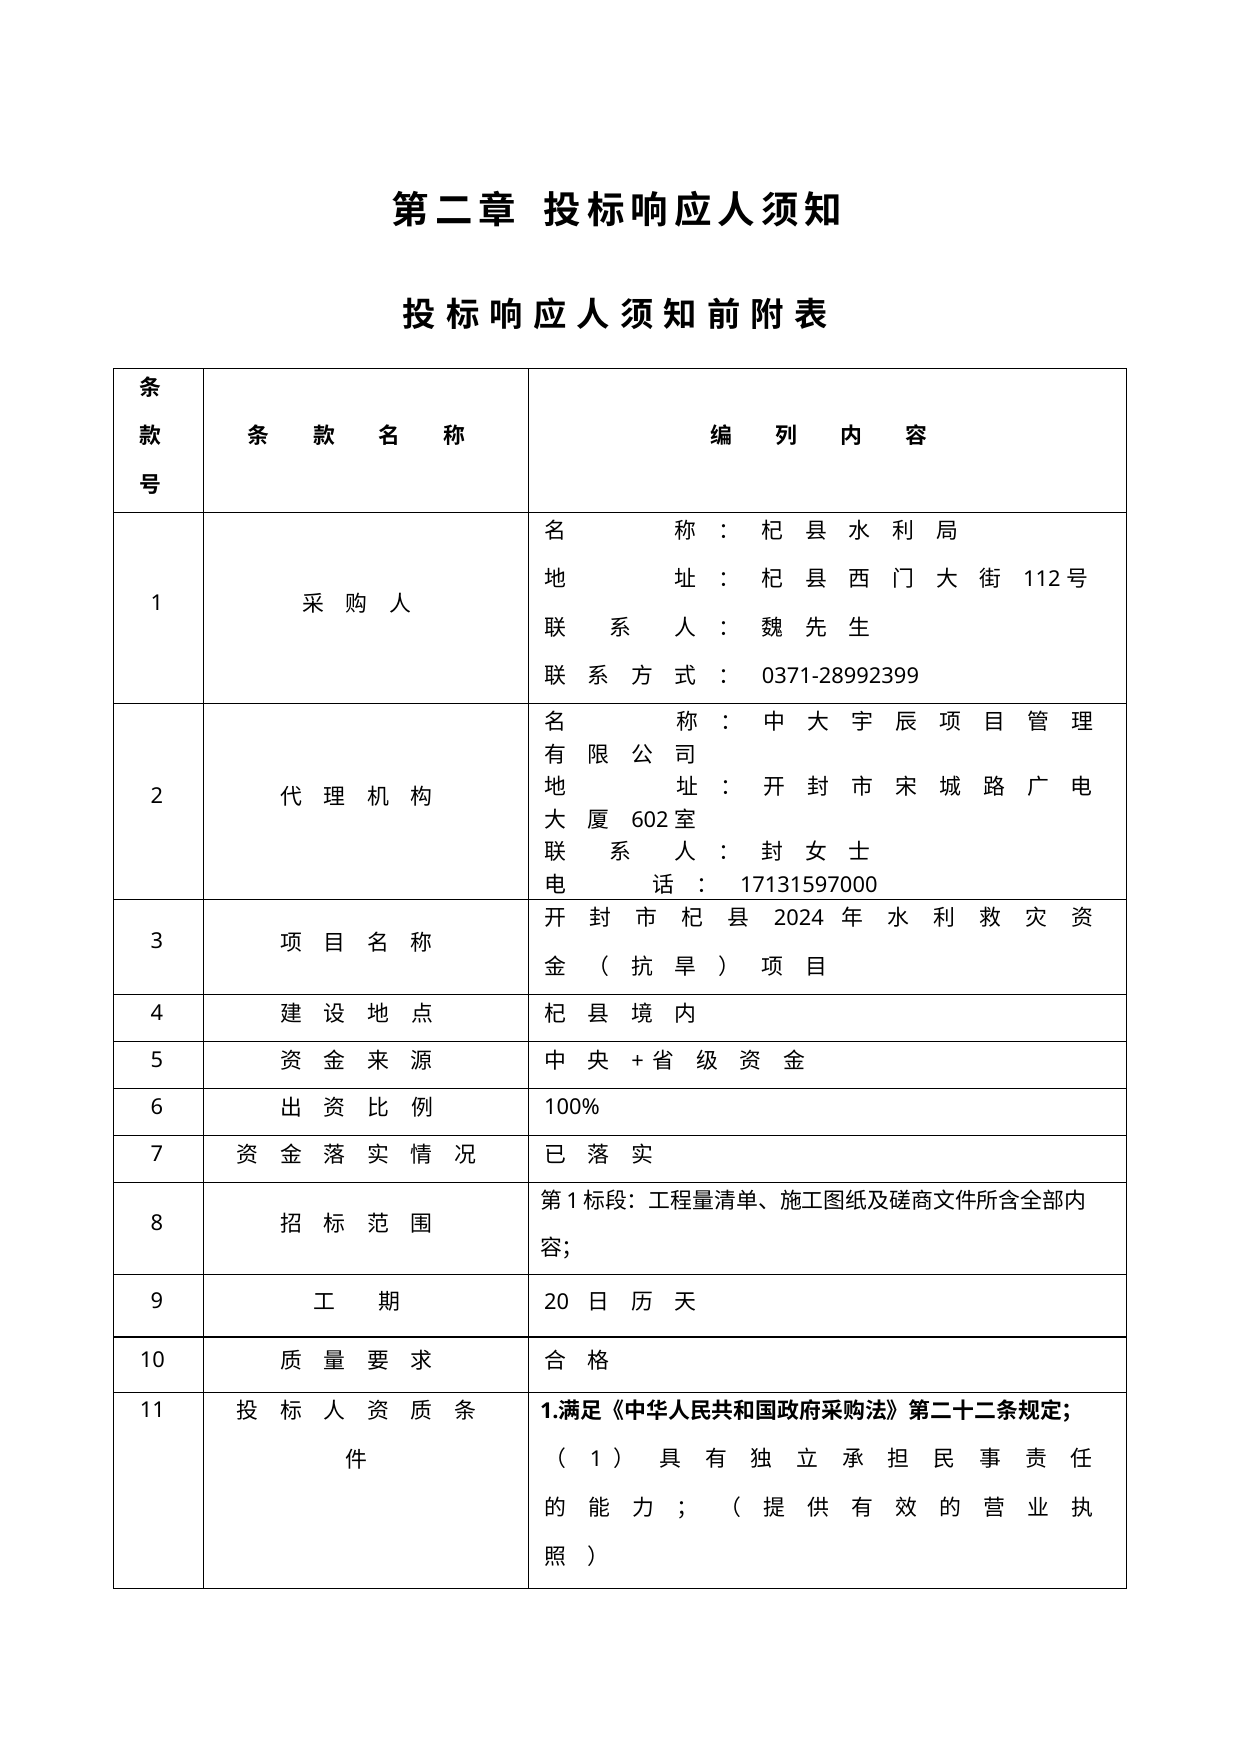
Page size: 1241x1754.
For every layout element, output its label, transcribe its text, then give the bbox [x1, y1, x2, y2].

table_cell 9 [114, 1275, 203, 1336]
text 投标响应人须知前附表 [130, 279, 1110, 344]
table_cell 代理机构 [204, 704, 528, 899]
table_header 条款号 [114, 369, 203, 512]
table_cell 20日历天 [529, 1275, 1126, 1336]
table_cell 质量要求 [204, 1338, 528, 1392]
table_cell 工 期 [204, 1275, 528, 1336]
table_cell 建设地点 [204, 995, 528, 1041]
table_cell 8 [114, 1183, 203, 1274]
table_cell 7 [114, 1136, 203, 1182]
table_cell 招标范围 [204, 1183, 528, 1274]
table_cell 1 [114, 513, 203, 703]
table_cell 出资比例 [204, 1089, 528, 1135]
table_cell 4 [114, 995, 203, 1041]
subtitle 第二章 投标响应人须知 [130, 174, 1110, 239]
table_cell 名 称：杞县水利局 地 址：杞县西门大街112号 联 系 人：魏先生 联系方式：0371-28992399 [529, 513, 1126, 703]
table_cell 开封市杞县2024年水利救灾资金（抗旱）项目 [529, 900, 1126, 993]
table_cell 资金落实情况 [204, 1136, 528, 1182]
table_cell 11 [114, 1393, 203, 1587]
table_cell 6 [114, 1089, 203, 1135]
table_cell 名 称：中大宇辰项目管理有限公司 地 址：开封市宋城路广电大厦602室 联 系 人：封女士 电 话：17131597000 [529, 704, 1126, 899]
table_cell 2 [114, 704, 203, 899]
table_cell 第1标段：工程量清单、施工图纸及磋商文件所含全部内容； [529, 1183, 1126, 1274]
table_cell 投标人资质条件 [204, 1393, 528, 1587]
table_cell 已落实 [529, 1136, 1126, 1182]
table_header 条 款 名 称 [204, 369, 528, 512]
table_cell 3 [114, 900, 203, 993]
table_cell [529, 1393, 1126, 1587]
table_cell 100% [529, 1089, 1126, 1135]
table_cell 项目名称 [204, 900, 528, 993]
table_cell 10 [114, 1338, 203, 1392]
table_cell 合格 [529, 1338, 1126, 1392]
table_header 编 列 内 容 [529, 369, 1126, 512]
table_cell 中央+省级资金 [529, 1042, 1126, 1088]
table_cell 5 [114, 1042, 203, 1088]
table_cell 杞县境内 [529, 995, 1126, 1041]
table_cell 采购人 [204, 513, 528, 703]
table_cell 资金来源 [204, 1042, 528, 1088]
